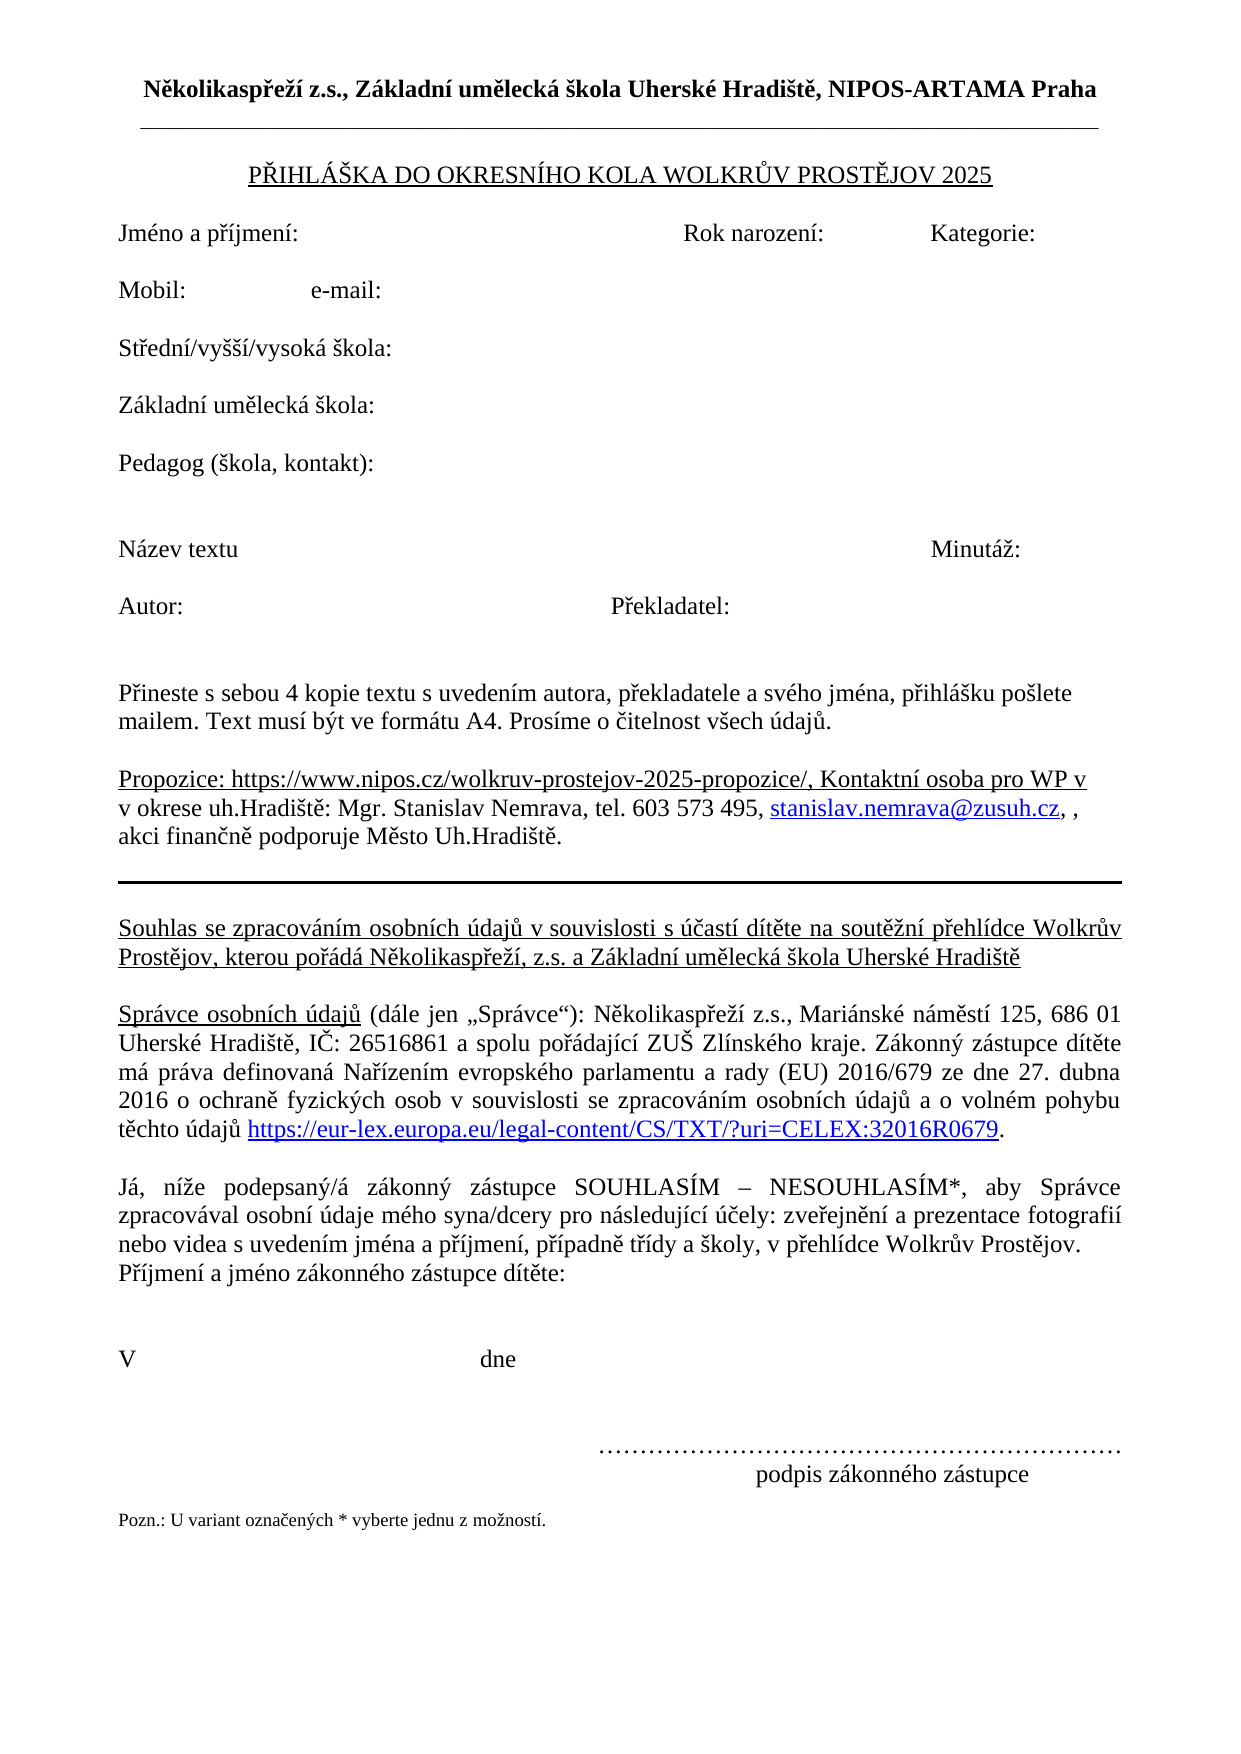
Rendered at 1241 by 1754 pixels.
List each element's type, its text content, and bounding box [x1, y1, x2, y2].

text podpis zákonného zástupce [118, 1459, 1122, 1488]
text Pedagog (škola, kontakt): [118, 448, 1122, 476]
text V dne [118, 1344, 1122, 1373]
text Autor: Překladatel: [118, 591, 1122, 620]
text PŘIHLÁŠKA DO OKRESNÍHO KOLA WOLKRŮV PROSTĚJOV 2025 [118, 160, 1122, 189]
text Propozice: https://www.nipos.cz/wolkruv-prostejov-2025-propozice/, Kontaktní osoba pro WP v v okrese uh.Hradiště: Mgr. Stanislav Nemrava, tel. 603 573 495, stanislav.nemrava@zusuh.cz, , akci finančně podporuje Město Uh.Hradiště. [118, 764, 1122, 850]
text ……………………………………………………… [118, 1430, 1122, 1459]
text Pozn.: U variant označených * vyberte jednu z možností. [118, 1509, 1122, 1531]
text Přineste s sebou 4 kopie textu s uvedením autora, překladatele a svého jména, přihlášku pošlete mailem. Text musí být ve formátu A4. Prosíme o čitelnost všech údajů. [118, 678, 1122, 735]
text Příjmení a jméno zákonného zástupce dítěte: [118, 1258, 1122, 1287]
text Mobil: e-mail: [118, 275, 1122, 304]
text Střední/vyšší/vysoká škola: [118, 333, 1122, 361]
text Základní umělecká škola: [118, 390, 1122, 419]
text Název textu Minutáž: [118, 534, 1122, 563]
text Správce osobních údajů (dále jen „Správce“): Několikaspřeží z.s., Mariánské náměstí 125, 686 01 Uherské Hradiště, IČ: 26516861 a spolu pořádající ZUŠ Zlínského kraje. Zákonný zástupce dítěte má práva definovaná Nařízením evropského parlamentu a rady (EU) 2016/679 ze dne 27. dubna 2016 o ochraně fyzických osob v souvislosti se zpracováním osobních údajů a o volném pohybu těchto údajů https://eur-lex.europa.eu/legal-content/CS/TXT/?uri=CELEX:32016R0679. [118, 999, 1122, 1143]
text Já, níže podepsaný/á zákonný zástupce SOUHLASÍM – NESOUHLASÍM*, aby Správce zpracovával osobní údaje mého syna/dcery pro následující účely: zveřejnění a prezentace fotografií nebo videa s uvedením jména a příjmení, případně třídy a školy, v přehlídce Wolkrův Prostějov. [118, 1172, 1122, 1258]
text Souhlas se zpracováním osobních údajů v souvislosti s účastí dítěte na soutěžní přehlídce Wolkrův Prostějov, kterou pořádá Několikaspřeží, z.s. a Základní umělecká škola Uherské Hradiště [118, 939, 1122, 970]
text Jméno a příjmení: Rok narození: Kategorie: [118, 218, 1122, 246]
text Souhlas se zpracováním osobních údajů v souvislosti s účastí dítěte na soutěžní přehlídce Wolkrův Prostějov, kterou pořádá Několikaspřeží, z.s. a Základní umělecká škola Uherské Hradiště [118, 913, 1122, 938]
